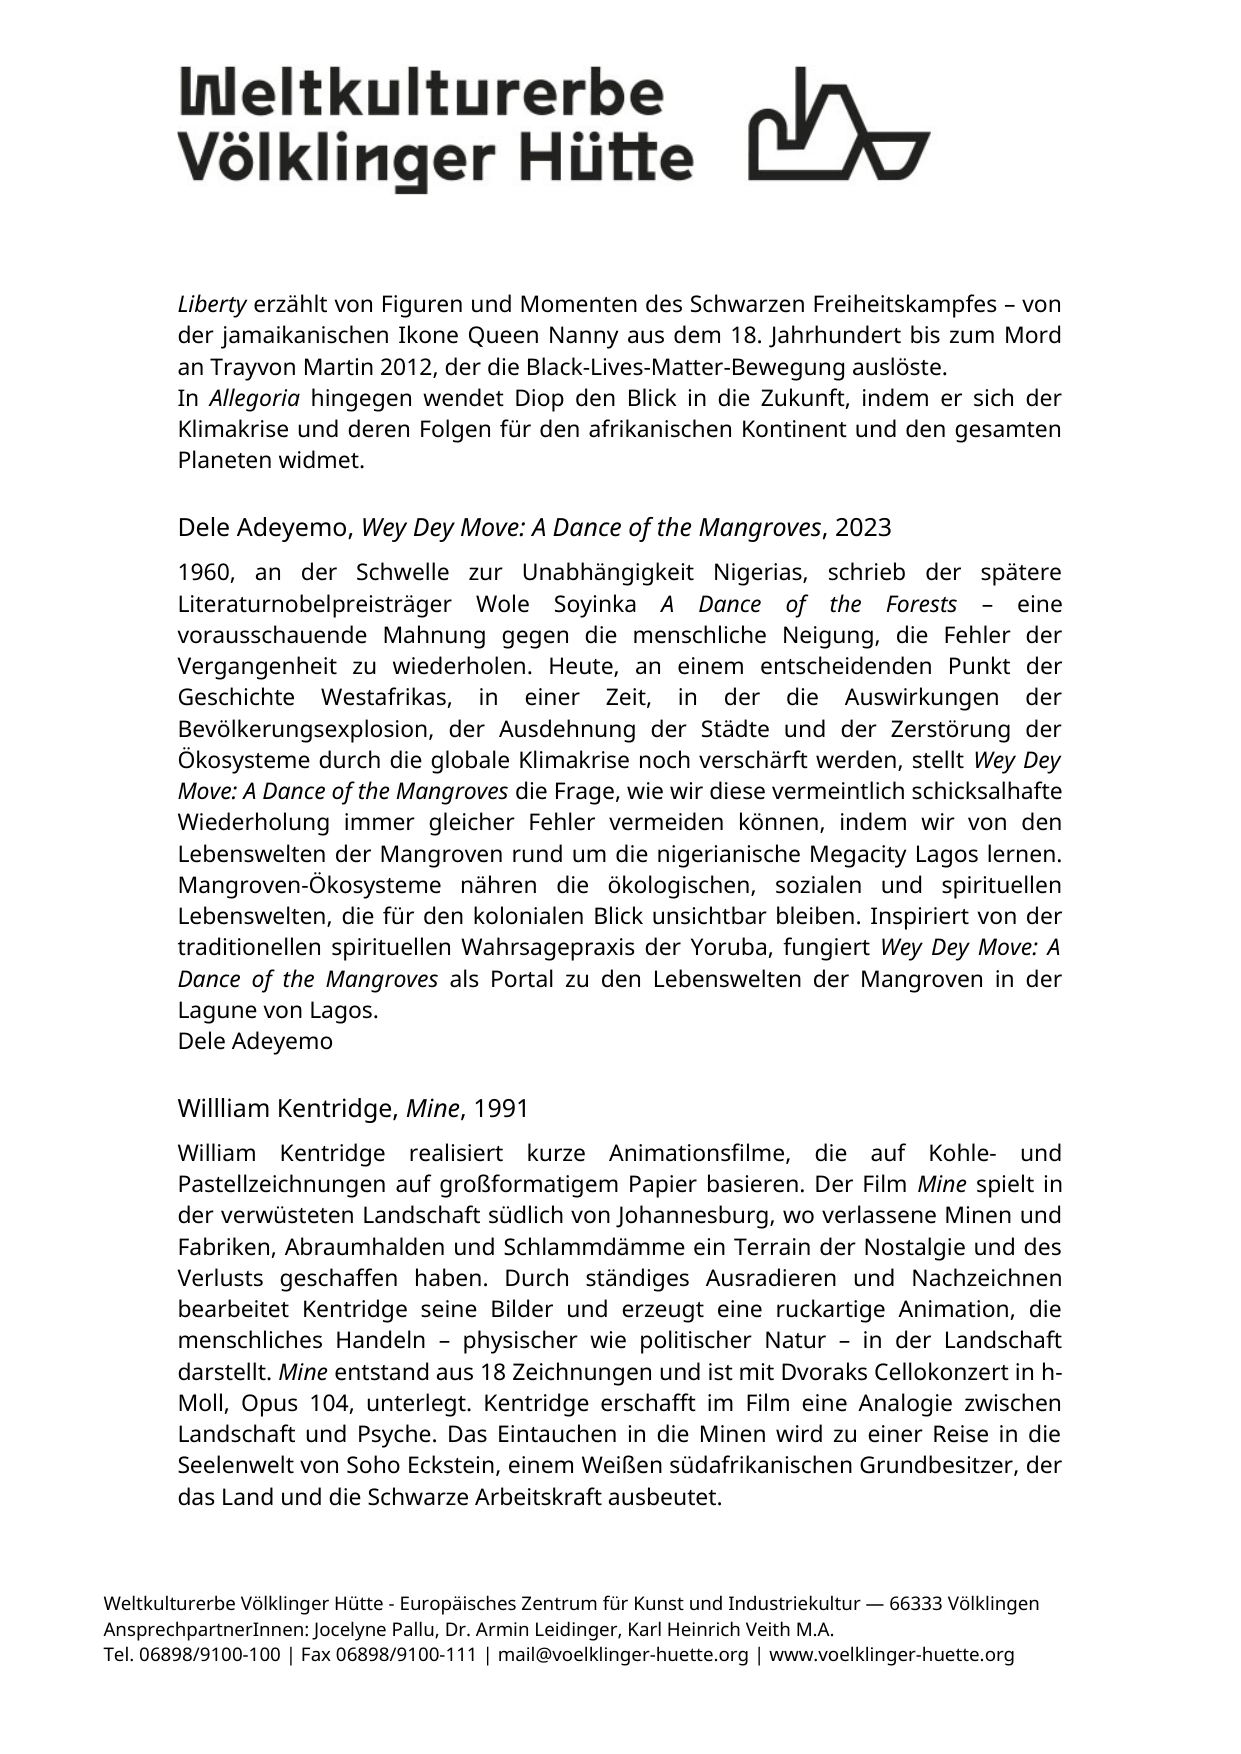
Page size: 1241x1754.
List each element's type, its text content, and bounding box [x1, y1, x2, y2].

text In Allegoria hingegen wendet Diop den Blick in die Zukunft, indem er sich der Klimakrise und deren Folgen für den afrikanischen Kontinent und den gesamten Planeten widmet. [177, 382, 1063, 476]
text 1960, an der Schwelle zur Unabhängigkeit Nigerias, schrieb der spätere Literaturnobelpreisträger Wole Soyinka A Dance of the Forests – eine vorausschauende Mahnung gegen die menschliche Neigung, die Fehler der Vergangenheit zu wiederholen. Heute, an einem entscheidenden Punkt der Geschichte Westafrikas, in einer Zeit, in der die Auswirkungen der Bevölkerungsexplosion, der Ausdehnung der Städte und der Zerstörung der Ökosysteme durch die globale Klimakrise noch verschärft werden, stellt Wey Dey Move: A Dance of the Mangroves die Frage, wie wir diese vermeintlich schicksalhafte Wiederholung immer gleicher Fehler vermeiden können, indem wir von den Lebenswelten der Mangroven rund um die nigerianische Megacity Lagos lernen. Mangroven-Ökosysteme nähren die ökologischen, sozialen und spirituellen Lebenswelten, die für den kolonialen Blick unsichtbar bleiben. Inspiriert von der traditionellen spirituellen Wahrsagepraxis der Yoruba, fungiert Wey Dey Move: A Dance of the Mangroves als Portal zu den Lebenswelten der Mangroven in der Lagune von Lagos. [177, 556, 1063, 1025]
text Dele Adeyemo [177, 1025, 1063, 1056]
text Willliam Kentridge, Mine, 1991 [177, 1090, 1063, 1124]
text William Kentridge realisiert kurze Animationsfilme, die auf Kohle- und Pastellzeichnungen auf großformatigem Papier basieren. Der Film Mine spielt in der verwüsteten Landschaft südlich von Johannesburg, wo verlassene Minen und Fabriken, Abraumhalden und Schlammdämme ein Terrain der Nostalgie und des Verlusts geschaffen haben. Durch ständiges Ausradieren und Nachzeichnen bearbeitet Kentridge seine Bilder und erzeugt eine ruckartige Animation, die menschliches Handeln – physischer wie politischer Natur – in der Landschaft darstellt. Mine entstand aus 18 Zeichnungen und ist mit Dvoraks Cellokonzert in h-Moll, Opus 104, unterlegt. Kentridge erschafft im Film eine Analogie zwischen Landschaft und Psyche. Das Eintauchen in die Minen wird zu einer Reise in die Seelenwelt von Soho Eckstein, einem Weißen südafrikanischen Grundbesitzer, der das Land und die Schwarze Arbeitskraft ausbeutet. [177, 1137, 1063, 1512]
picture [177, 44, 1064, 212]
text Dele Adeyemo, Wey Dey Move: A Dance of the Mangroves, 2023 [177, 510, 1063, 544]
text Liberty erzählt von Figuren und Momenten des Schwarzen Freiheitskampfes – von der jamaikanischen Ikone Queen Nanny aus dem 18. Jahrhundert bis zum Mord an Trayvon Martin 2012, der die Black-Lives-Matter-Bewegung auslöste. [177, 288, 1063, 382]
